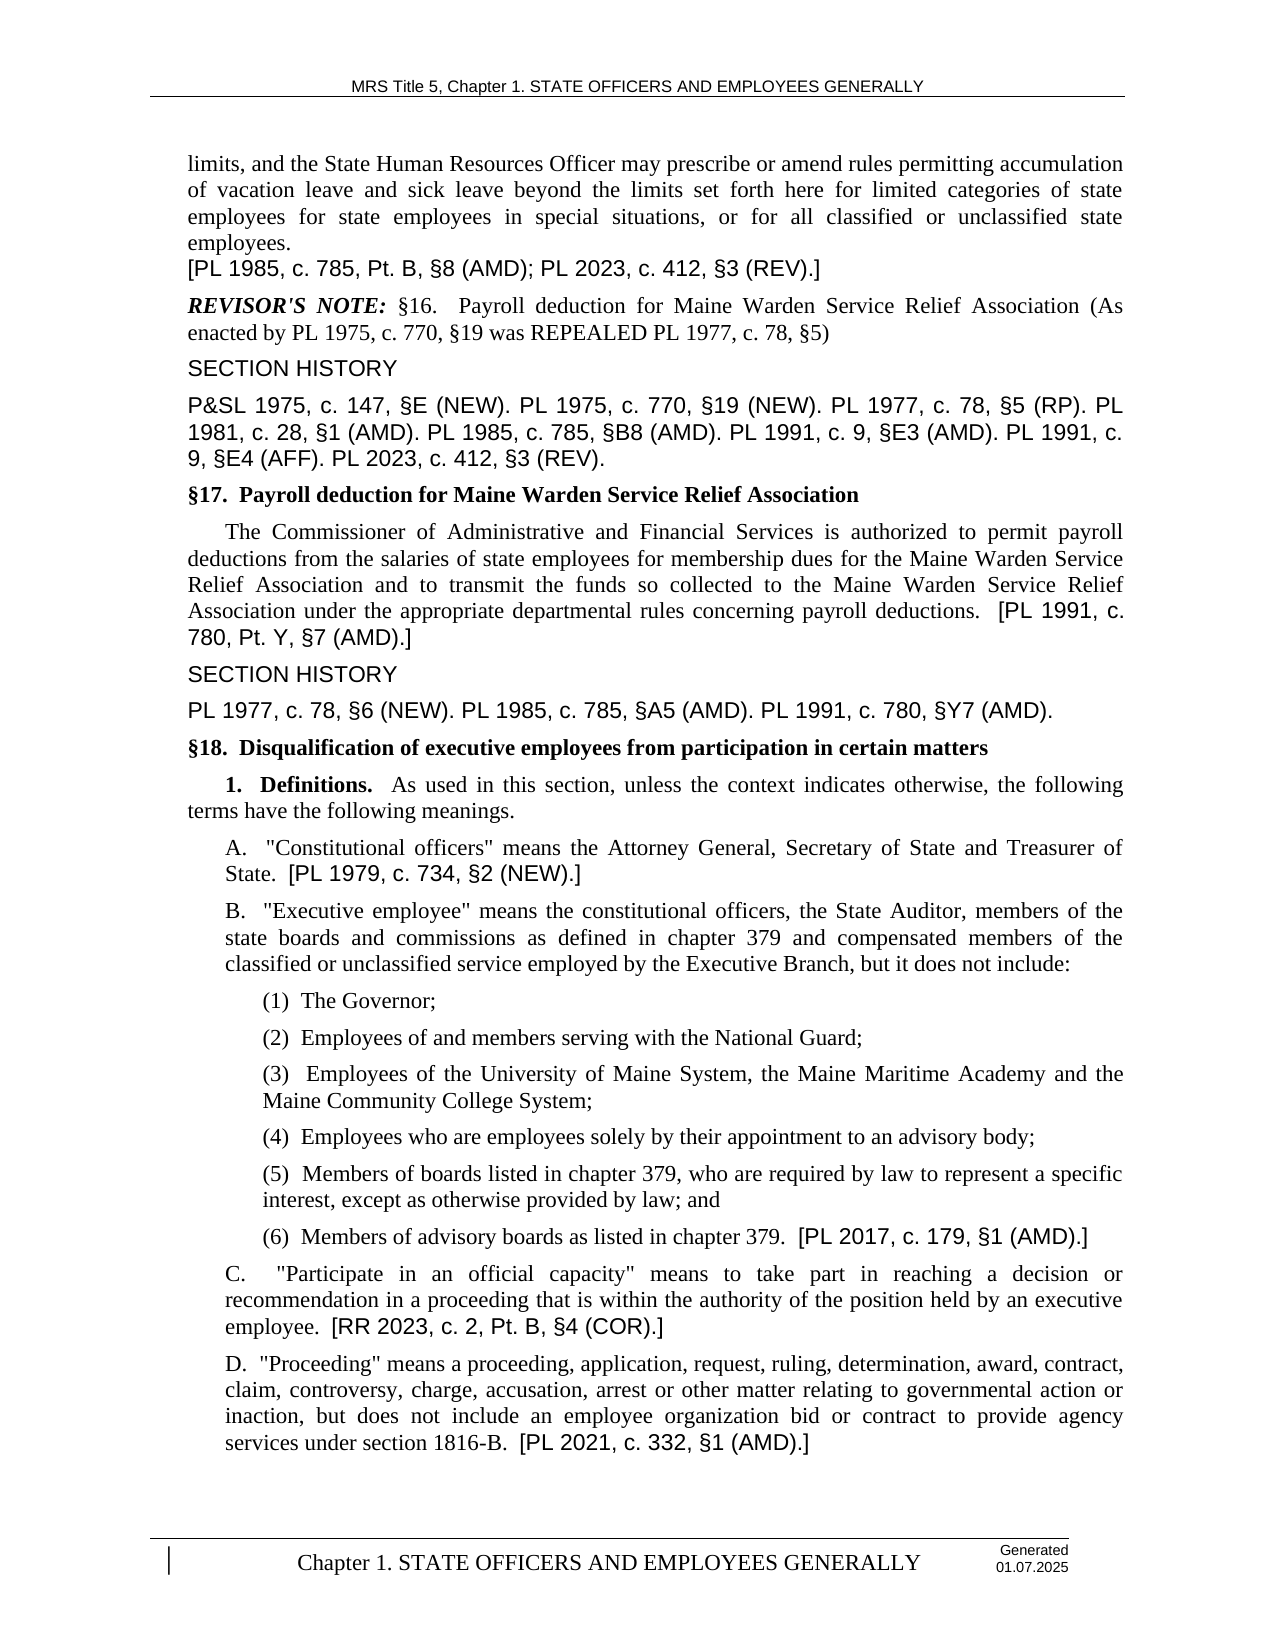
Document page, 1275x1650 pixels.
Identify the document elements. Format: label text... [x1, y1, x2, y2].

text SECTION HISTORY [187, 355, 1125, 382]
text (1) The Governor; [262, 987, 1125, 1013]
text P&SL 1975, c. 147, §E (NEW). PL 1975, c. 770, §19 (NEW). PL 1977, c. 78, §5 (RP). PL 1981, c. 28, §1 (AMD). PL 1985, c. 785, §B8 (AMD). PL 1991, c. 9, §E3 (AMD). PL 1991, c. 9, §E4 (AFF). PL 2023, c. 412, §3 (REV). [187, 392, 1125, 471]
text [187, 150, 1125, 255]
text (3) Employees of the University of Maine System, the Maine Maritime Academy and the Maine Community College System; [262, 1060, 1125, 1113]
text SECTION HISTORY [187, 661, 1125, 687]
text C. "Participate in an official capacity" means to take part in reaching a decision or recommendation in a proceeding that is within the authority of the position held by an executive employee. [RR 2023, c. 2, Pt. B, §4 (COR).] [225, 1260, 1125, 1339]
text A. "Constitutional officers" means the Attorney General, Secretary of State and Treasurer of State. [PL 1979, c. 734, §2 (NEW).] [225, 834, 1125, 887]
text (5) Members of boards listed in chapter 379, who are required by law to represent a specific interest, except as otherwise provided by law; and [262, 1160, 1125, 1213]
text PL 1977, c. 78, §6 (NEW). PL 1985, c. 785, §A5 (AMD). PL 1991, c. 780, §Y7 (AMD). [187, 697, 1125, 724]
text §17. Payroll deduction for Maine Warden Service Relief Association [187, 482, 1125, 508]
text B. "Executive employee" means the constitutional officers, the State Auditor, members of the state boards and commissions as defined in chapter 379 and compensated members of the classified or unclassified service employed by the Executive Branch, but it does not include: [225, 897, 1125, 976]
text D. "Proceeding" means a proceeding, application, request, ruling, determination, award, contract, claim, controversy, charge, accusation, arrest or other matter relating to governmental action or inaction, but does not include an employee organization bid or contract to provide agency services under section 1816‑B. [PL 2021, c. 332, §1 (AMD).] [225, 1350, 1125, 1455]
text (2) Employees of and members serving with the National Guard; [262, 1023, 1125, 1050]
text Revisor's Note: §16. Payroll deduction for Maine Warden Service Relief Association (As enacted by PL 1975, c. 770, §19 was REPEALED PL 1977, c. 78, §5) [187, 292, 1125, 345]
text (4) Employees who are employees solely by their appointment to an advisory body; [262, 1123, 1125, 1150]
text [PL 1985, c. 785, Pt. B, §8 (AMD); PL 2023, c. 412, §3 (REV).] [187, 255, 1125, 282]
text (6) Members of advisory boards as listed in chapter 379. [PL 2017, c. 179, §1 (AMD).] [262, 1223, 1125, 1250]
text 1. Definitions. As used in this section, unless the context indicates otherwise, the following terms have the following meanings. [187, 771, 1125, 824]
text The Commissioner of Administrative and Financial Services is authorized to permit payroll deductions from the salaries of state employees for membership dues for the Maine Warden Service Relief Association and to transmit the funds so collected to the Maine Warden Service Relief Association under the appropriate departmental rules concerning payroll deductions. [PL 1991, c. 780, Pt. Y, §7 (AMD).] [187, 518, 1125, 650]
text §18. Disqualification of executive employees from participation in certain matters [187, 734, 1125, 761]
